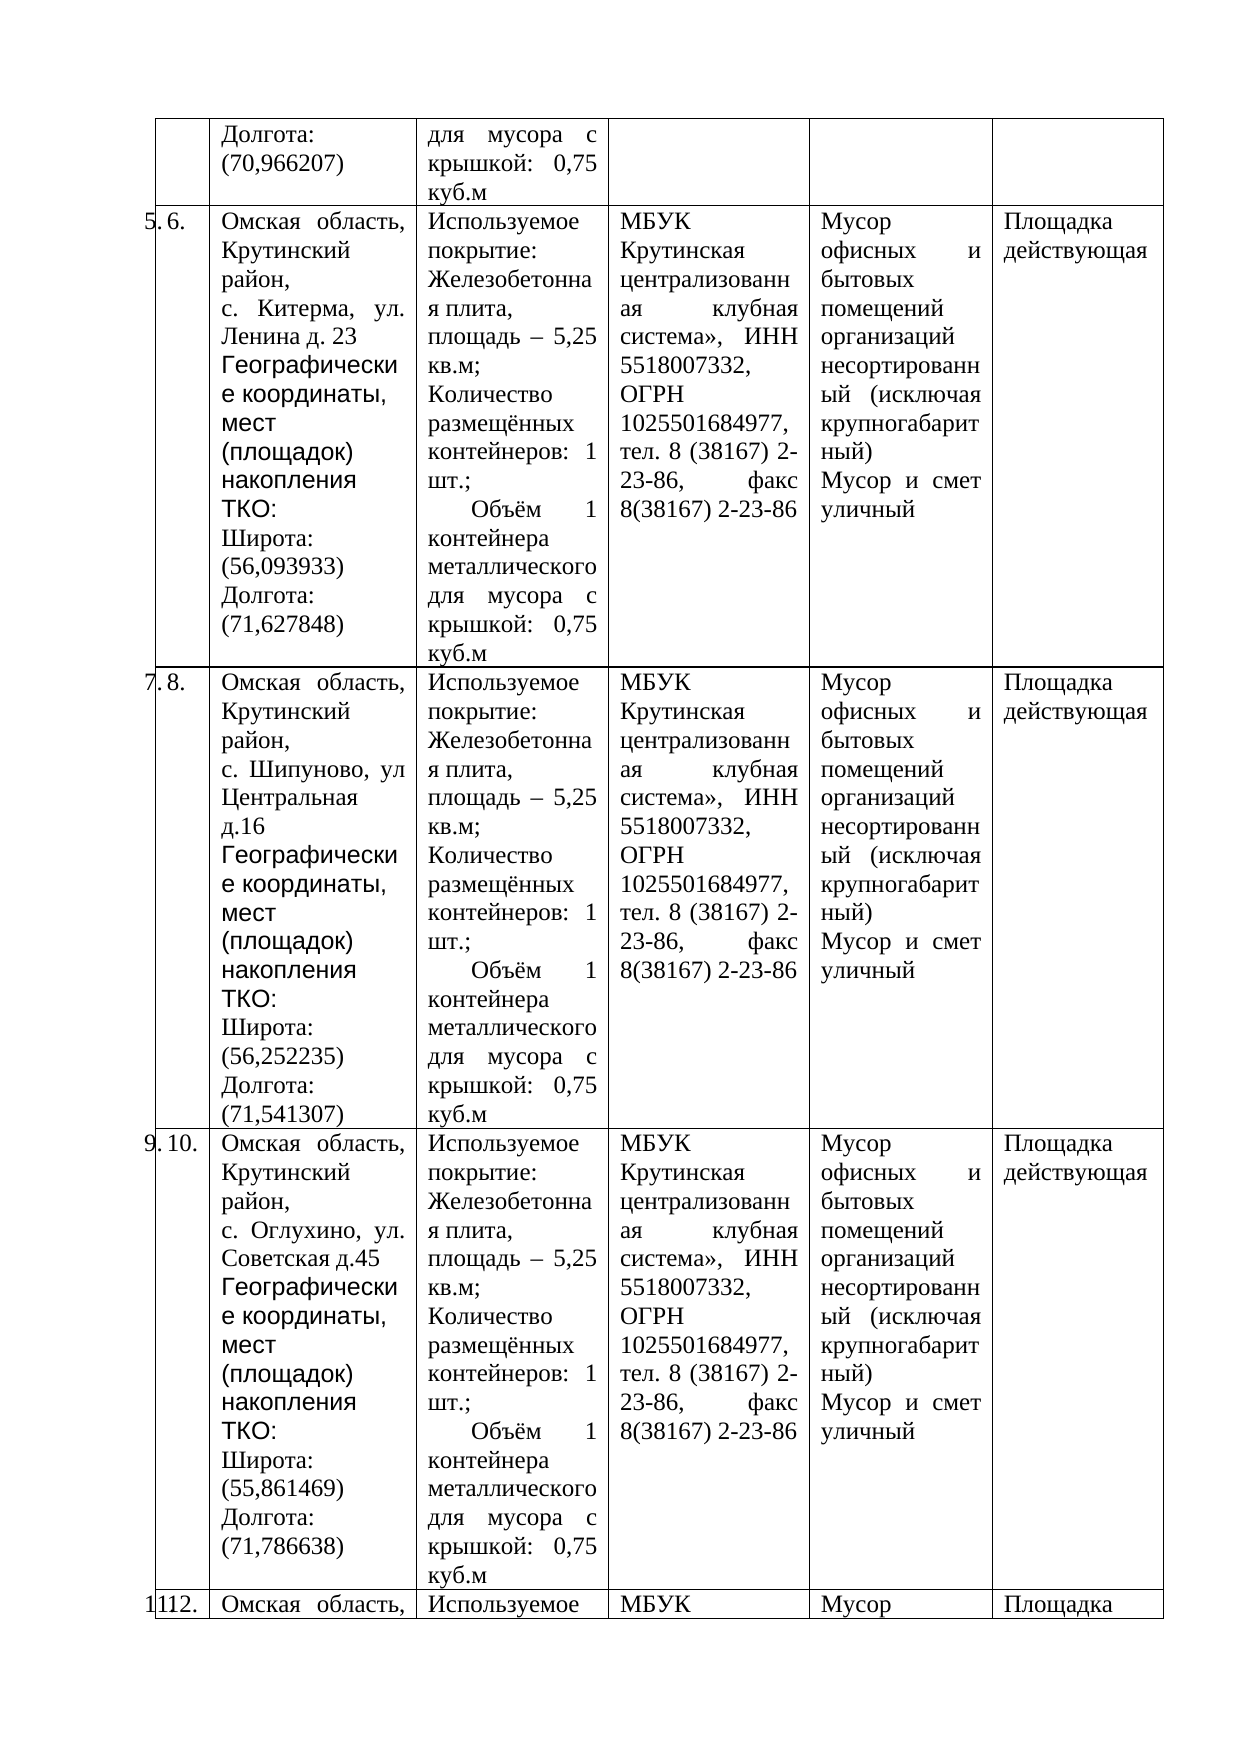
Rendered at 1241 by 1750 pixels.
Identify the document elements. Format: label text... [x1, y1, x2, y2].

table_cell Мусор офисных и бытовых помещений организаций несортированный (исключая крупногабаритный) Мусор и смет уличный [810, 1129, 992, 1588]
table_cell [810, 119, 992, 205]
table_cell МБУК Крутинская централизованная клубная система», ИНН 5518007332, ОГРН 1025501684977, тел. 8 (38167) 2-23-86, факс 8(38167) 2-23-86 [609, 206, 809, 666]
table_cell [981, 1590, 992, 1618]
table_cell [156, 1129, 209, 1588]
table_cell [417, 1590, 608, 1618]
table_cell МБУК Крутинская централизованная клубная система», ИНН 5518007332, ОГРН 1025501684977, тел. 8 (38167) 2-23-86, факс 8(38167) 2-23-86 [609, 1129, 809, 1588]
table_cell Омская область, Крутинский район, с. Оглухино, ул. Советская д.45 Географические координаты, мест (площадок) накопления ТКО: Широта: (55,861469) Долгота: (71,786638) [210, 1129, 416, 1588]
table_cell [417, 119, 608, 205]
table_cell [210, 119, 416, 205]
table_cell Площадка действующая [993, 668, 1163, 1127]
table_cell МБУК Крутинская централизованная клубная система», ИНН 5518007332, ОГРН 1025501684977, тел. 8 (38167) 2-23-86, факс 8(38167) 2-23-86 [609, 668, 809, 1127]
table_cell [156, 119, 209, 205]
table_cell [156, 1590, 209, 1618]
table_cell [609, 1590, 809, 1618]
table_cell [156, 668, 209, 1127]
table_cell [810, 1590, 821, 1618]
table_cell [210, 1590, 416, 1618]
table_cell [993, 119, 1163, 205]
table_cell Омская область, Крутинский район, с. Китерма, ул. Ленина д. 23 Географические координаты, мест (площадок) накопления ТКО: Широта: (56,093933) Долгота: (71,627848) [210, 206, 416, 666]
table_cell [609, 119, 809, 205]
table_cell Мусор офисных и бытовых помещений организаций несортированный (исключая крупногабаритный) Мусор и смет уличный [810, 206, 992, 666]
table_cell Площадка действующая [993, 206, 1163, 666]
table_cell [156, 206, 209, 666]
table_cell Мусор офисных и бытовых помещений организаций несортированный (исключая крупногабаритный) Мусор и смет уличный [810, 668, 992, 1127]
table_cell Площадка действующая [993, 1129, 1163, 1588]
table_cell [993, 1590, 1163, 1618]
table_cell Омская область, Крутинский район, с. Шипуново, ул Центральная д.16 Географические координаты, мест (площадок) накопления ТКО: Широта: (56,252235) Долгота: (71,541307) [210, 668, 416, 1127]
